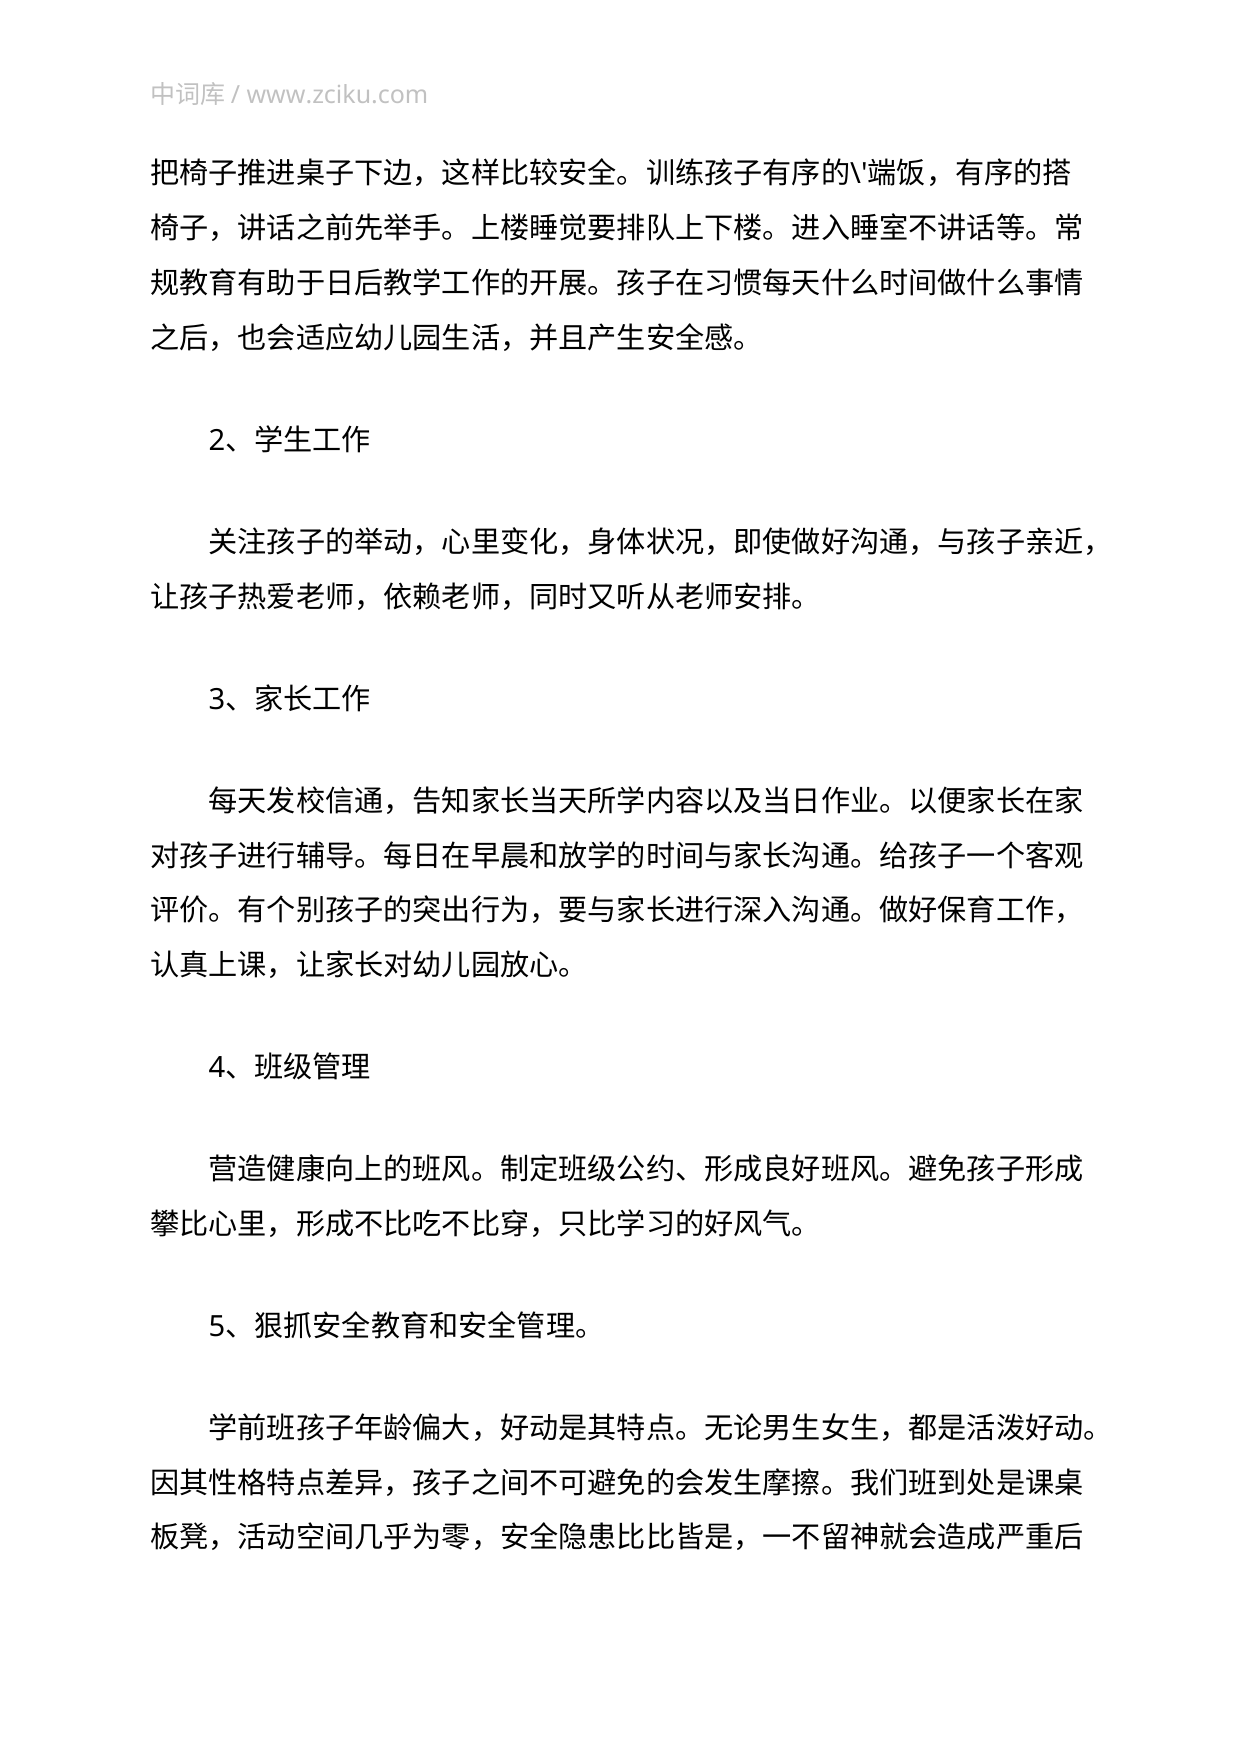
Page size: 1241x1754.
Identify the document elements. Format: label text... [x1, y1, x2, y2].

text 关注孩子的举动，心里变化，身体状况，即使做好沟通，与孩子亲近，让孩子热爱老师，依赖老师，同时又听从老师安排。 [150, 518, 1090, 616]
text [150, 150, 1090, 357]
text 3、家长工作 [150, 675, 1090, 718]
text 4、班级管理 [150, 1044, 1090, 1086]
text 2、学生工作 [150, 417, 1090, 459]
text 营造健康向上的班风。制定班级公约、形成良好班风。避免孩子形成攀比心里，形成不比吃不比穿，只比学习的好风气。 [150, 1146, 1090, 1243]
text 每天发校信通，告知家长当天所学内容以及当日作业。以便家长在家对孩子进行辅导。每日在早晨和放学的时间与家长沟通。给孩子一个客观评价。有个别孩子的突出行为，要与家长进行深入沟通。做好保育工作，认真上课，让家长对幼儿园放心。 [150, 777, 1090, 984]
text 5、狠抓安全教育和安全管理。 [150, 1302, 1090, 1345]
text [150, 1404, 1090, 1556]
